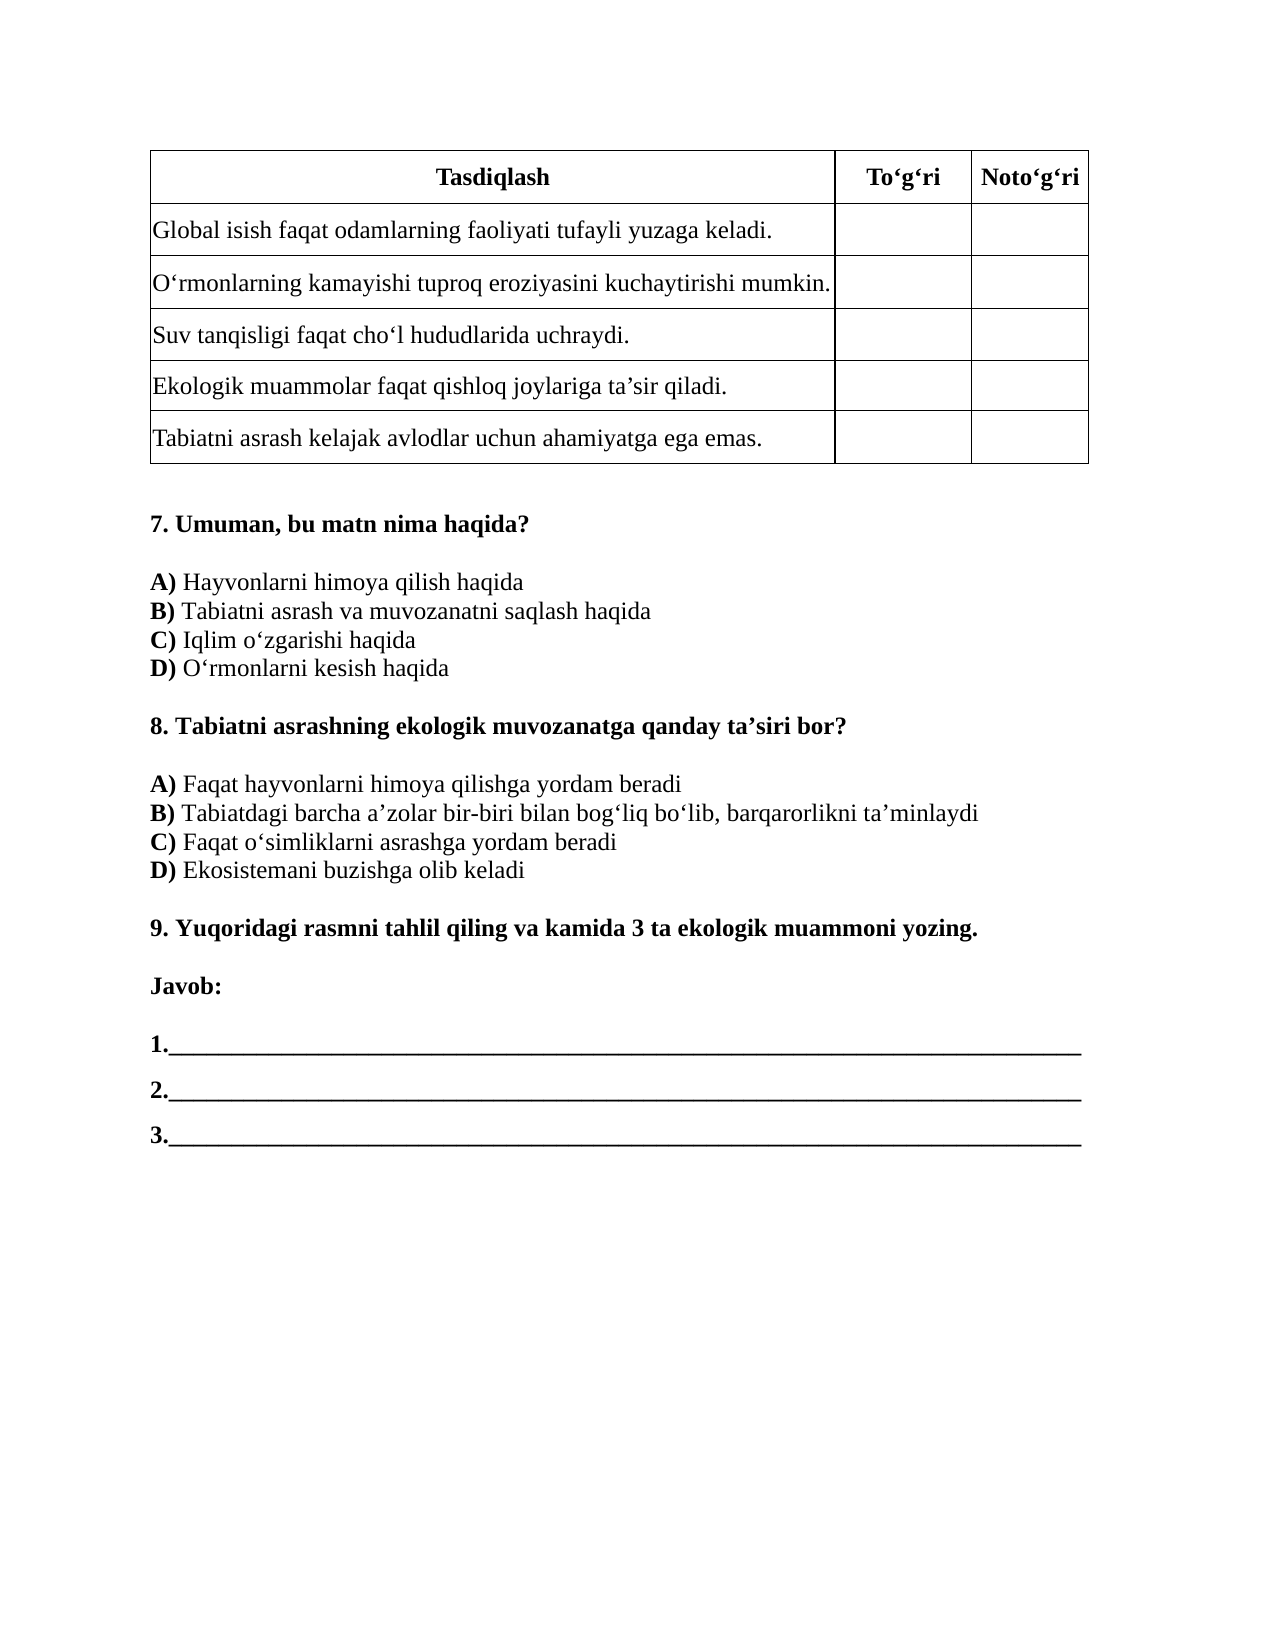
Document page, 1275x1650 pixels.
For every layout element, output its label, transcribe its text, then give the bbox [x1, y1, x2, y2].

table_cell [972, 411, 1088, 463]
table_cell [836, 256, 971, 308]
subtitle 1._________________________________________________________________________ [150, 1029, 1125, 1058]
table_cell [836, 309, 971, 360]
table_header Noto‘g‘ri [972, 151, 1088, 203]
table_cell [836, 411, 971, 463]
text Javob: [150, 971, 1125, 1000]
table_cell [972, 309, 1088, 360]
table_cell O‘rmonlarning kamayishi tuproq eroziyasini kuchaytirishi mumkin. [151, 256, 834, 308]
text A) Hayvonlarni himoya qilish haqida B) Tabiatni asrash va muvozanatni saqlash haqida C) Iqlim o‘zgarishi haqida D) O‘rmonlarni kesish haqida [150, 567, 1125, 682]
subtitle 7. Umuman, bu matn nima haqida? [150, 509, 1125, 538]
table_cell Global isish faqat odamlarning faoliyati tufayli yuzaga keladi. [151, 204, 834, 255]
table_cell [836, 361, 971, 410]
table_cell [972, 204, 1088, 255]
text A) Faqat hayvonlarni himoya qilishga yordam beradi B) Tabiatdagi barcha a’zolar bir-biri bilan bog‘liq bo‘lib, barqarorlikni ta’minlaydi C) Faqat o‘simliklarni asrashga yordam beradi D) Ekosistemani buzishga olib keladi [150, 769, 1125, 884]
subtitle 3._________________________________________________________________________ [150, 1120, 1125, 1149]
table_header Tasdiqlash [151, 151, 834, 203]
table_cell Ekologik muammolar faqat qishloq joylariga ta’sir qiladi. [151, 361, 834, 410]
table_cell [836, 204, 971, 255]
subtitle 9. Yuqoridagi rasmni tahlil qiling va kamida 3 ta ekologik muammoni yozing. [150, 913, 1125, 942]
table_cell Tabiatni asrash kelajak avlodlar uchun ahamiyatga ega emas. [151, 411, 834, 463]
subtitle 2._________________________________________________________________________ [150, 1075, 1125, 1103]
table_cell [972, 361, 1088, 410]
table_cell Suv tanqisligi faqat cho‘l hududlarida uchraydi. [151, 309, 834, 360]
subtitle 8. Tabiatni asrashning ekologik muvozanatga qanday ta’siri bor? [150, 711, 1125, 740]
table_cell [972, 256, 1088, 308]
table_header To‘g‘ri [836, 151, 971, 203]
